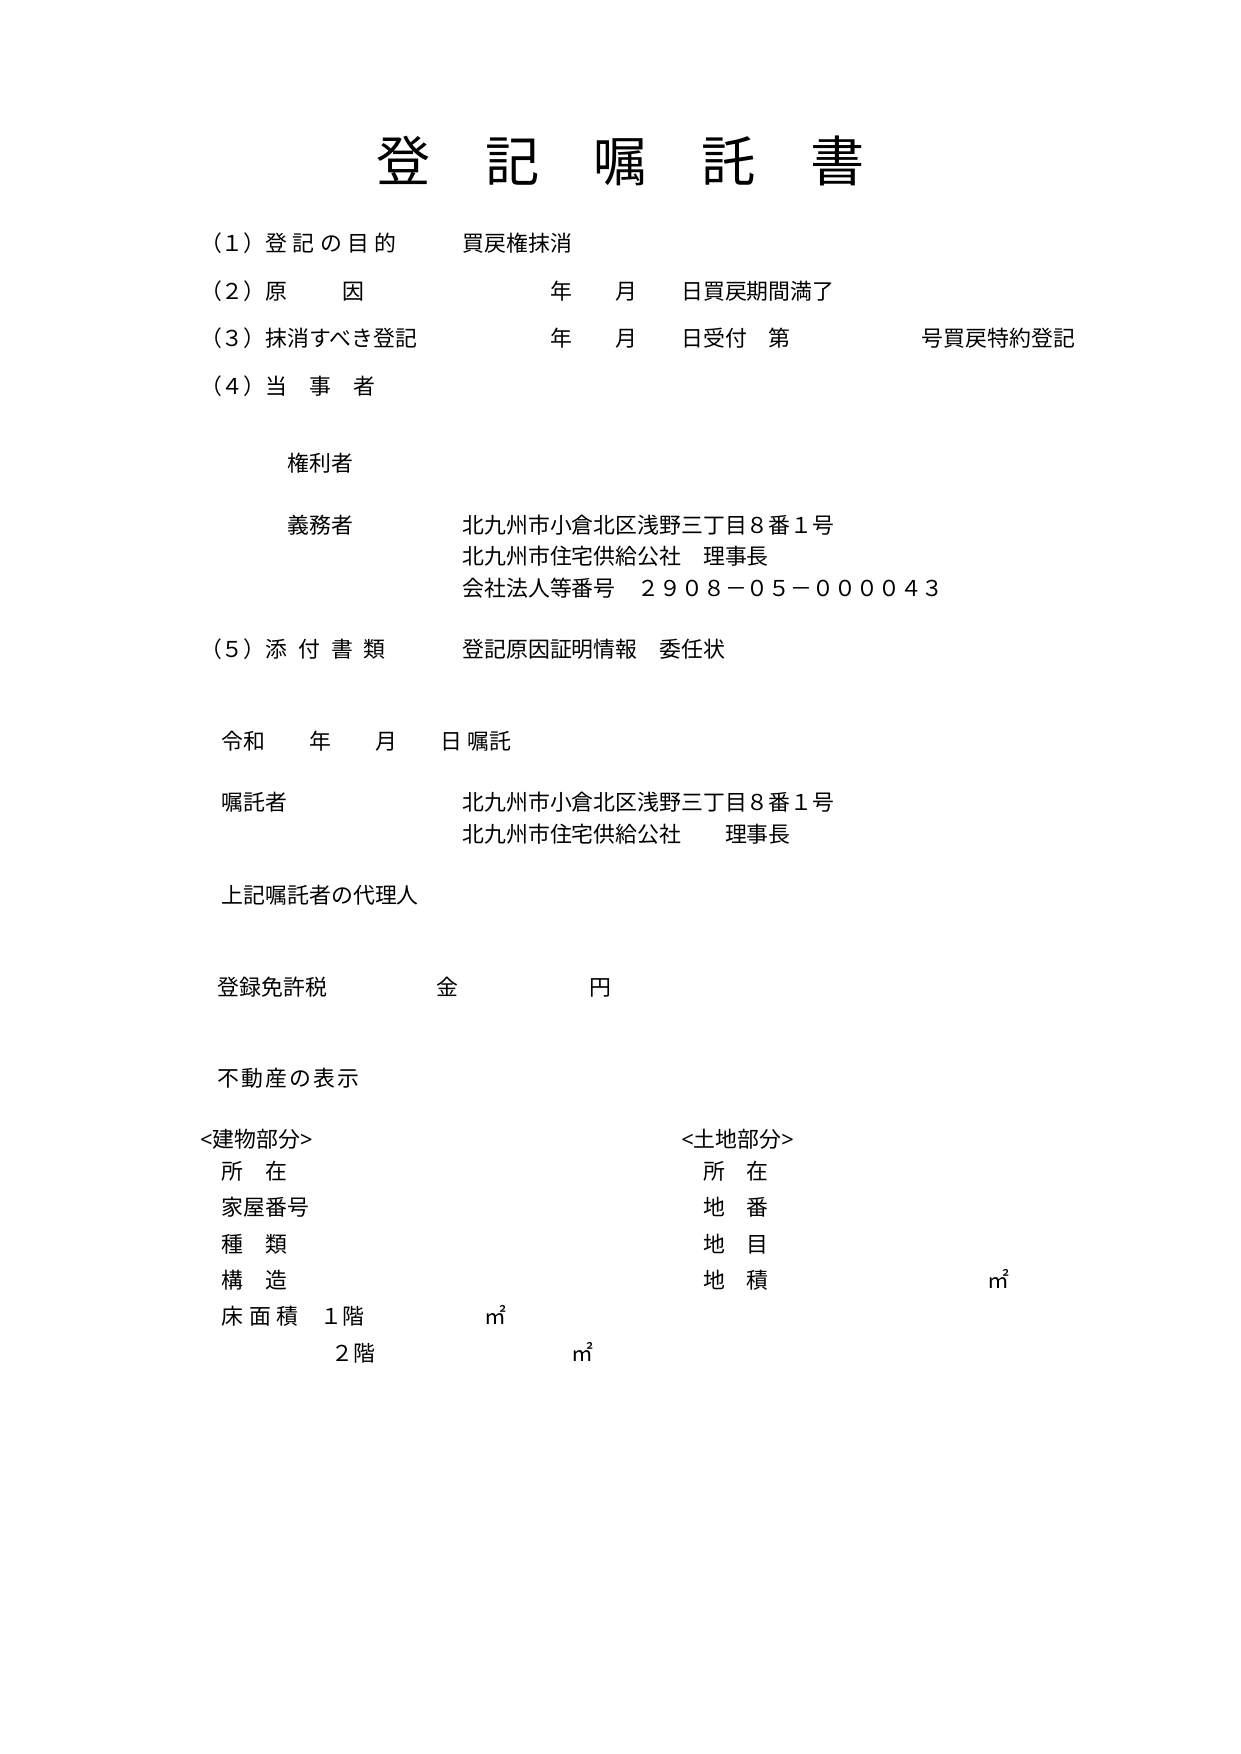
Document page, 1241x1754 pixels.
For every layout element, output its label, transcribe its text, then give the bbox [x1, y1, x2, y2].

text 登 記 嘱 託 書 [112, 118, 1128, 197]
text 北九州市住宅供給公社 理事長 [375, 539, 1128, 571]
text 所在 所在 [112, 1154, 1128, 1186]
text 家屋番号 地番 [112, 1190, 1128, 1222]
text 不動産の表示 [112, 1061, 1128, 1092]
text <建物部分> <土地部分> [112, 1122, 1128, 1154]
text 登録免許税 金 円 [130, 969, 1128, 1001]
text （３）抹消すべき登記 年 月 日受付 第 号買戻特約登記 [112, 321, 1128, 353]
text 種類 地目 [112, 1227, 1128, 1258]
text 構造 地積 ㎡ [112, 1263, 1128, 1295]
text 義務者 北九州市小倉北区浅野三丁目８番１号 [200, 508, 1128, 539]
text （４）当事者 [112, 369, 1128, 401]
text （２）原因 年 月 日買戻期間満了 [112, 274, 1128, 306]
text 権利者 [200, 446, 1128, 478]
text （１）登記の目的 買戻権抹消 [112, 226, 1128, 258]
text ２階 ㎡ [112, 1336, 1128, 1402]
text 嘱託者 北九州市小倉北区浅野三丁目８番１号 [112, 785, 1128, 817]
text 会社法人等番号 ２９０８－０５－００００４３ [112, 571, 1128, 603]
text 上記嘱託者の代理人 [112, 878, 1128, 910]
text 北九州市住宅供給公社 理事長 [375, 817, 1128, 878]
text 床面積 １階 ㎡ [112, 1299, 1128, 1331]
text 令和 年 月 日 嘱託 [112, 724, 1128, 755]
text （５）添付書類 登記原因証明情報 委任状 [112, 632, 1128, 664]
